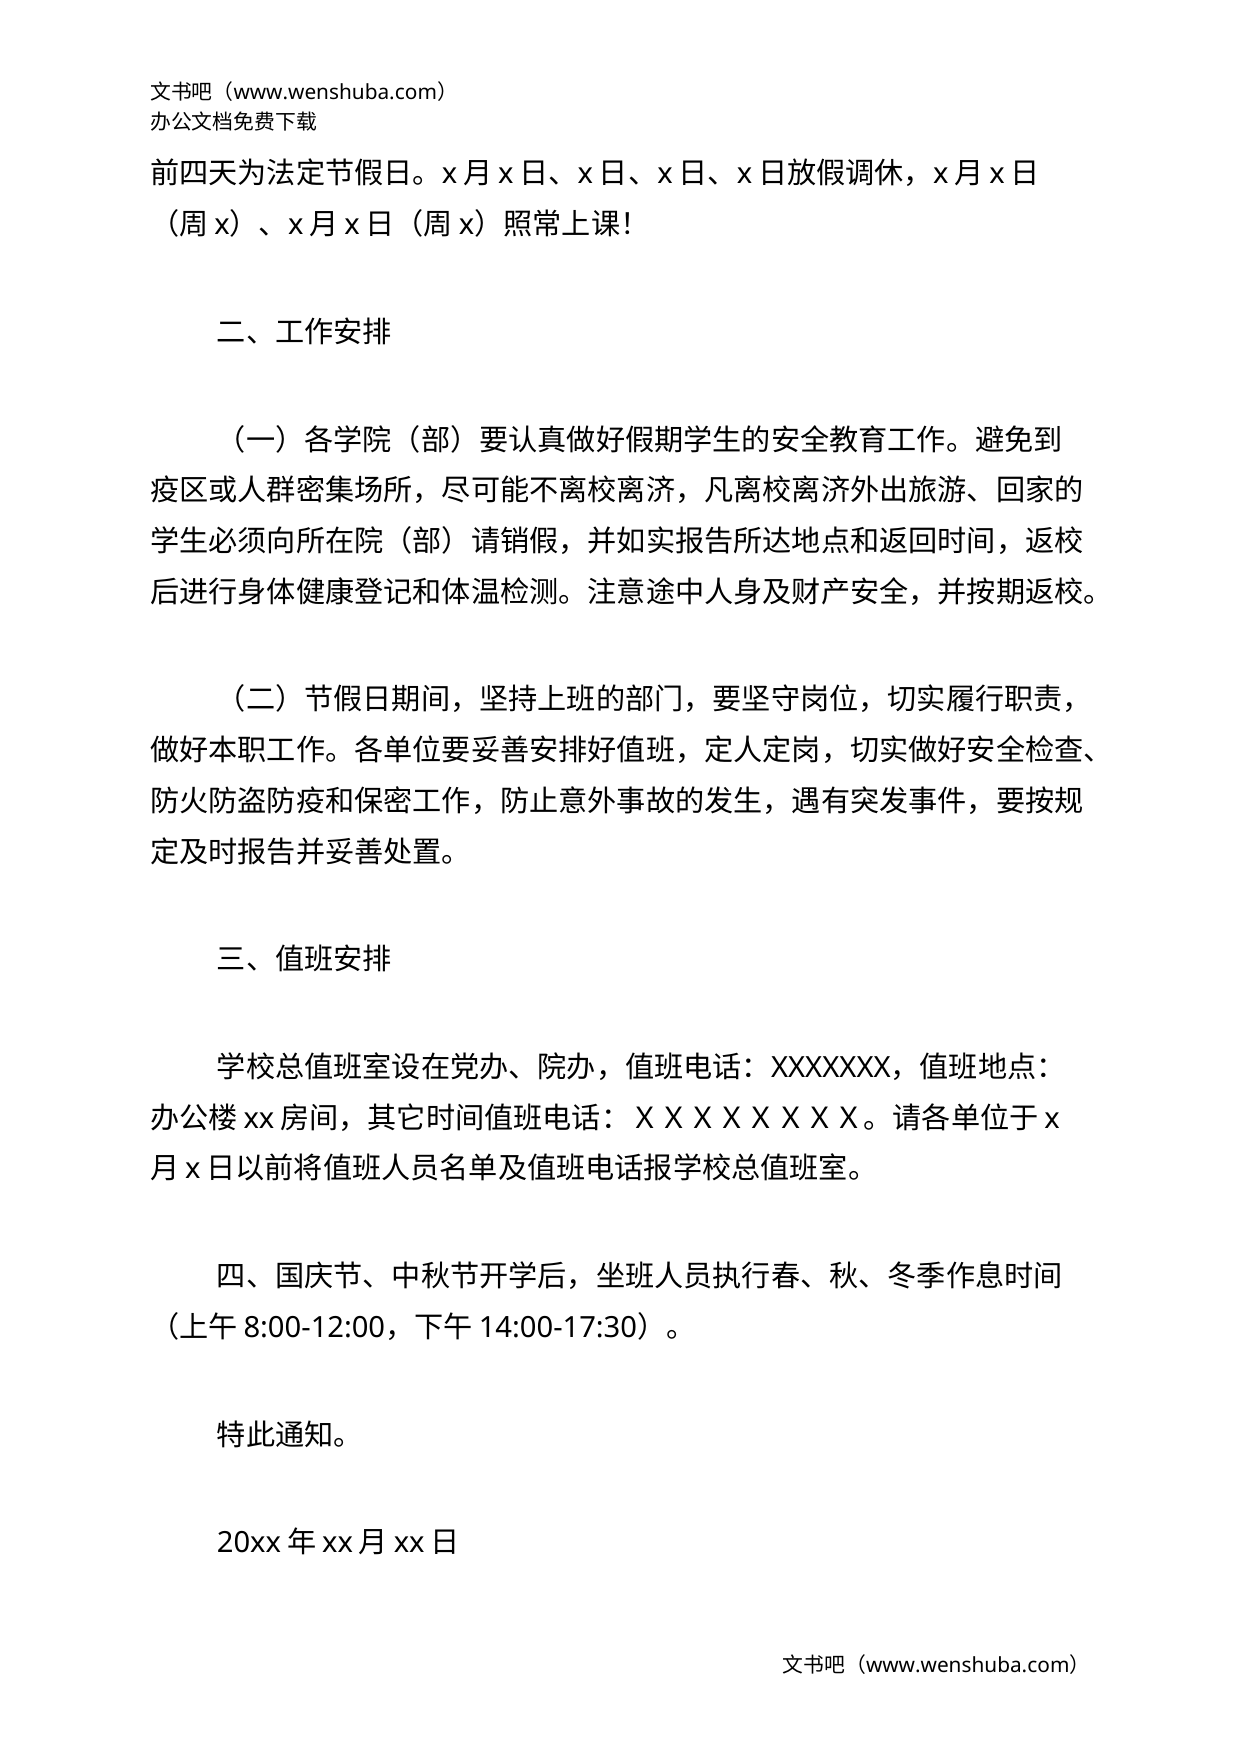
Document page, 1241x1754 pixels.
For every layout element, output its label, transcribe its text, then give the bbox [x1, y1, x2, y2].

text 四、国庆节、中秋节开学后，坐班人员执行春、秋、冬季作息时间（上午8:00-12:00，下午14:00-17:30）。 [150, 1253, 1090, 1346]
text （二）节假日期间，坚持上班的部门，要坚守岗位，切实履行职责，做好本职工作。各单位要妥善安排好值班，定人定岗，切实做好安全检查、防火防盗防疫和保密工作，防止意外事故的发生，遇有突发事件，要按规定及时报告并妥善处置。 [150, 676, 1090, 870]
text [150, 150, 1090, 243]
text （一）各学院（部）要认真做好假期学生的安全教育工作。避免到疫区或人群密集场所，尽可能不离校离济，凡离校离济外出旅游、回家的学生必须向所在院（部）请销假，并如实报告所达地点和返回时间，返校后进行身体健康登记和体温检测。注意途中人身及财产安全，并按期返校。 [150, 416, 1090, 611]
text 特此通知。 [150, 1411, 1090, 1453]
text 二、工作安排 [150, 308, 1090, 351]
text 学校总值班室设在党办、院办，值班电话：XXXXXXX，值班地点：办公楼xx房间，其它时间值班电话：ＸＸＸＸＸＸＸＸ。请各单位于x月x日以前将值班人员名单及值班电话报学校总值班室。 [150, 1043, 1090, 1187]
text 20xx年xx月xx日 [150, 1519, 1090, 1561]
text 三、值班安排 [150, 936, 1090, 978]
